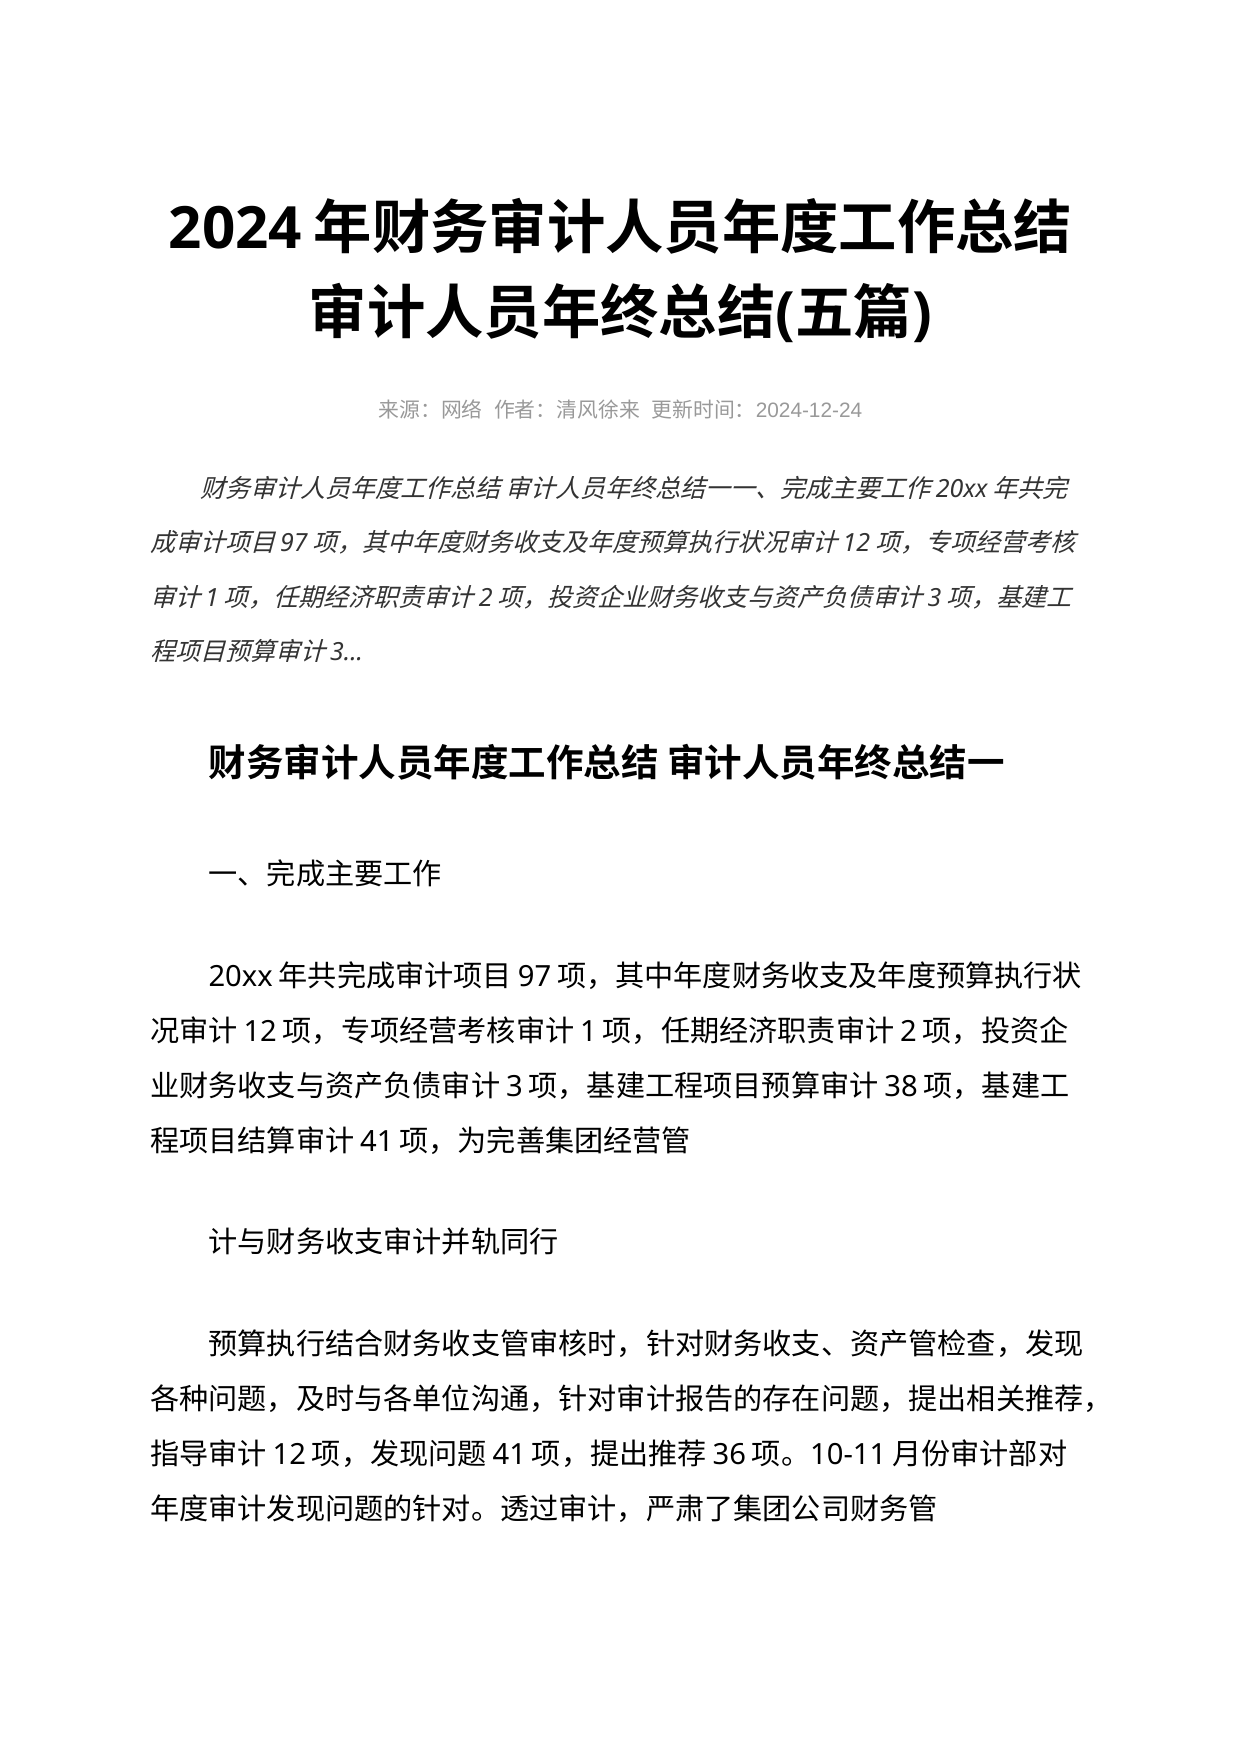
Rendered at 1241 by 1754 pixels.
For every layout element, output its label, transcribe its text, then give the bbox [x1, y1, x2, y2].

text 预算执行结合财务收支管审核时，针对财务收支、资产管检查，发现各种问题，及时与各单位沟通，针对审计报告的存在问题，提出相关推荐，指导审计12项，发现问题41项，提出推荐36项。10-11月份审计部对年度审计发现问题的针对。透过审计，严肃了集团公司财务管 [150, 1321, 1090, 1528]
text 一、完成主要工作 [150, 850, 1090, 893]
text 计与财务收支审计并轨同行 [150, 1219, 1090, 1261]
text 财务审计人员年度工作总结 审计人员年终总结一一、完成主要工作20xx年共完成审计项目97项，其中年度财务收支及年度预算执行状况审计12项，专项经营考核审计1项，任期经济职责审计2项，投资企业财务收支与资产负债审计3项，基建工程项目预算审计3... [150, 468, 1090, 668]
text 来源：网络 作者：清风徐来 更新时间：2024-12-24 [150, 398, 1090, 422]
subtitle 2024年财务审计人员年度工作总结 审计人员年终总结(五篇) [150, 181, 1090, 351]
text 财务审计人员年度工作总结 审计人员年终总结一 [150, 733, 1090, 787]
text 20xx年共完成审计项目97项，其中年度财务收支及年度预算执行状况审计12项，专项经营考核审计1项，任期经济职责审计2项，投资企业财务收支与资产负债审计3项，基建工程项目预算审计38项，基建工程项目结算审计41项，为完善集团经营管 [150, 952, 1090, 1159]
